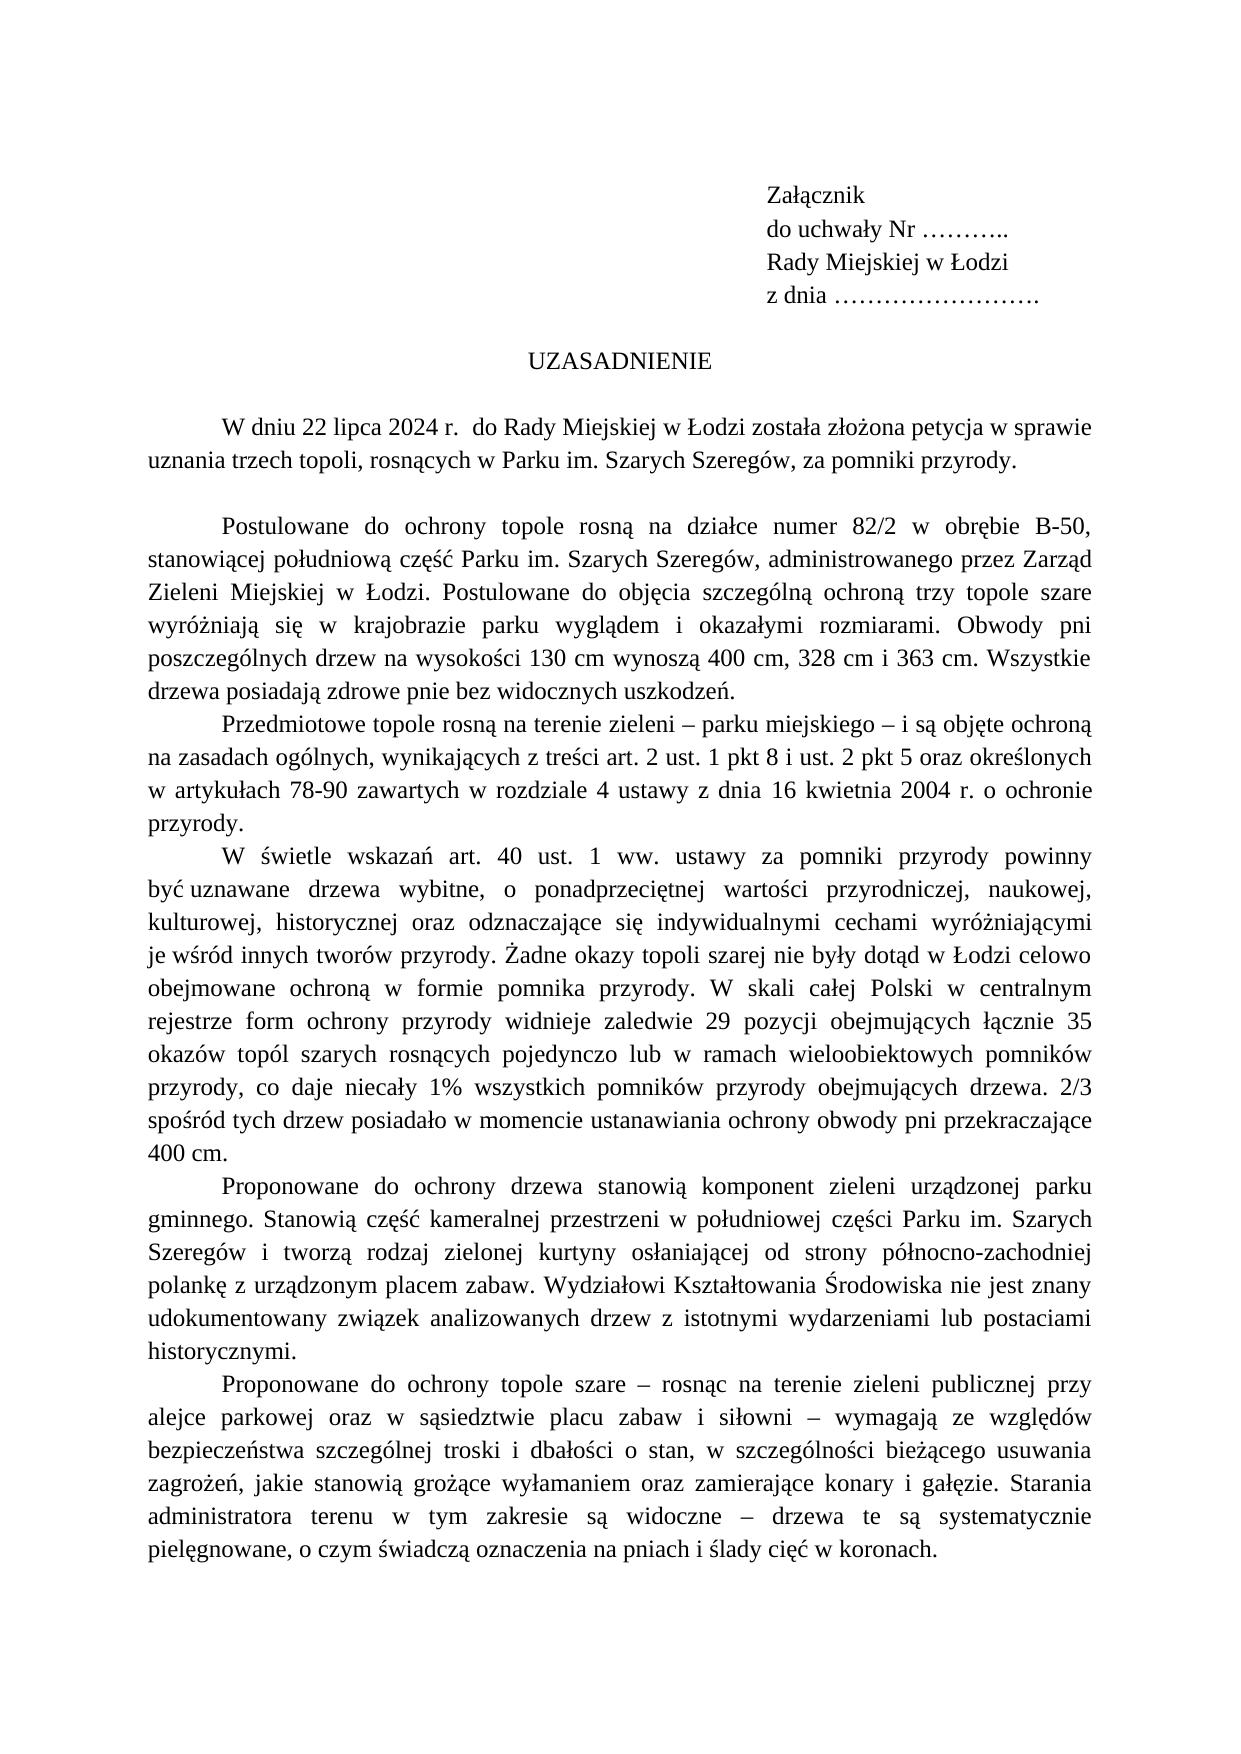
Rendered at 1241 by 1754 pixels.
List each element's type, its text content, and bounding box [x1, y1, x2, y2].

text Proponowane do ochrony drzewa stanowią komponent zieleni urządzonej parku gminnego. Stanowią część kameralnej przestrzeni w południowej części Parku im. Szarych Szeregów i tworzą rodzaj zielonej kurtyny osłaniającej od strony północno-zachodniej polankę z urządzonym placem zabaw. Wydziałowi Kształtowania Środowiska nie jest znany udokumentowany związek analizowanych drzew z istotnymi wydarzeniami lub postaciami historycznymi. [148, 1171, 1093, 1365]
text UZASADNIENIE [148, 346, 1093, 374]
text Przedmiotowe topole rosną na terenie zieleni – parku miejskiego – i są objęte ochroną na zasadach ogólnych, wynikających z treści art. 2 ust. 1 pkt 8 i ust. 2 pkt 5 oraz określonych w artykułach 78-90 zawartych w rozdziale 4 ustawy z dnia 16 kwietnia 2004 r. o ochronie przyrody. [148, 709, 1093, 837]
text do uchwały Nr ……….. [766, 214, 1093, 242]
text Rady Miejskiej w Łodzi [766, 247, 1093, 275]
text W dniu 22 lipca 2024 r. do Rady Miejskiej w Łodzi została złożona petycja w sprawie uznania trzech topoli, rosnących w Parku im. Szarych Szeregów, za pomniki przyrody. [148, 412, 1093, 473]
text W świetle wskazań art. 40 ust. 1 ww. ustawy za pomniki przyrody powinny być uznawane drzewa wybitne, o ponadprzeciętnej wartości przyrodniczej, naukowej, kulturowej, historycznej oraz odznaczające się indywidualnymi cechami wyróżniającymi je wśród innych tworów przyrody. Żadne okazy topoli szarej nie były dotąd w Łodzi celowo obejmowane ochroną w formie pomnika przyrody. W skali całej Polski w centralnym rejestrze form ochrony przyrody widnieje zaledwie 29 pozycji obejmujących łącznie 35 okazów topól szarych rosnących pojedynczo lub w ramach wieloobiektowych pomników przyrody, co daje niecały 1% wszystkich pomników przyrody obejmujących drzewa. 2/3 spośród tych drzew posiadało w momencie ustanawiania ochrony obwody pni przekraczające 400 cm. [148, 841, 1093, 1167]
text Postulowane do ochrony topole rosną na działce numer 82/2 w obrębie B-50, stanowiącej południową część Parku im. Szarych Szeregów, administrowanego przez Zarząd Zieleni Miejskiej w Łodzi. Postulowane do objęcia szczególną ochroną trzy topole szare wyróżniają się w krajobrazie parku wyglądem i okazałymi rozmiarami. Obwody pni poszczególnych drzew na wysokości 130 cm wynoszą 400 cm, 328 cm i 363 cm. Wszystkie drzewa posiadają zdrowe pnie bez widocznych uszkodzeń. [148, 511, 1093, 705]
text z dnia ……………………. [766, 280, 1093, 308]
text Proponowane do ochrony topole szare – rosnąc na terenie zieleni publicznej przy alejce parkowej oraz w sąsiedztwie placu zabaw i siłowni – wymagają ze względów bezpieczeństwa szczególnej troski i dbałości o stan, w szczególności bieżącego usuwania zagrożeń, jakie stanowią grożące wyłamaniem oraz zamierające konary i gałęzie. Starania administratora terenu w tym zakresie są widoczne – drzewa te są systematycznie pielęgnowane, o czym świadczą oznaczenia na pniach i ślady cięć w koronach. [148, 1369, 1093, 1563]
text Załącznik [693, 181, 1093, 209]
